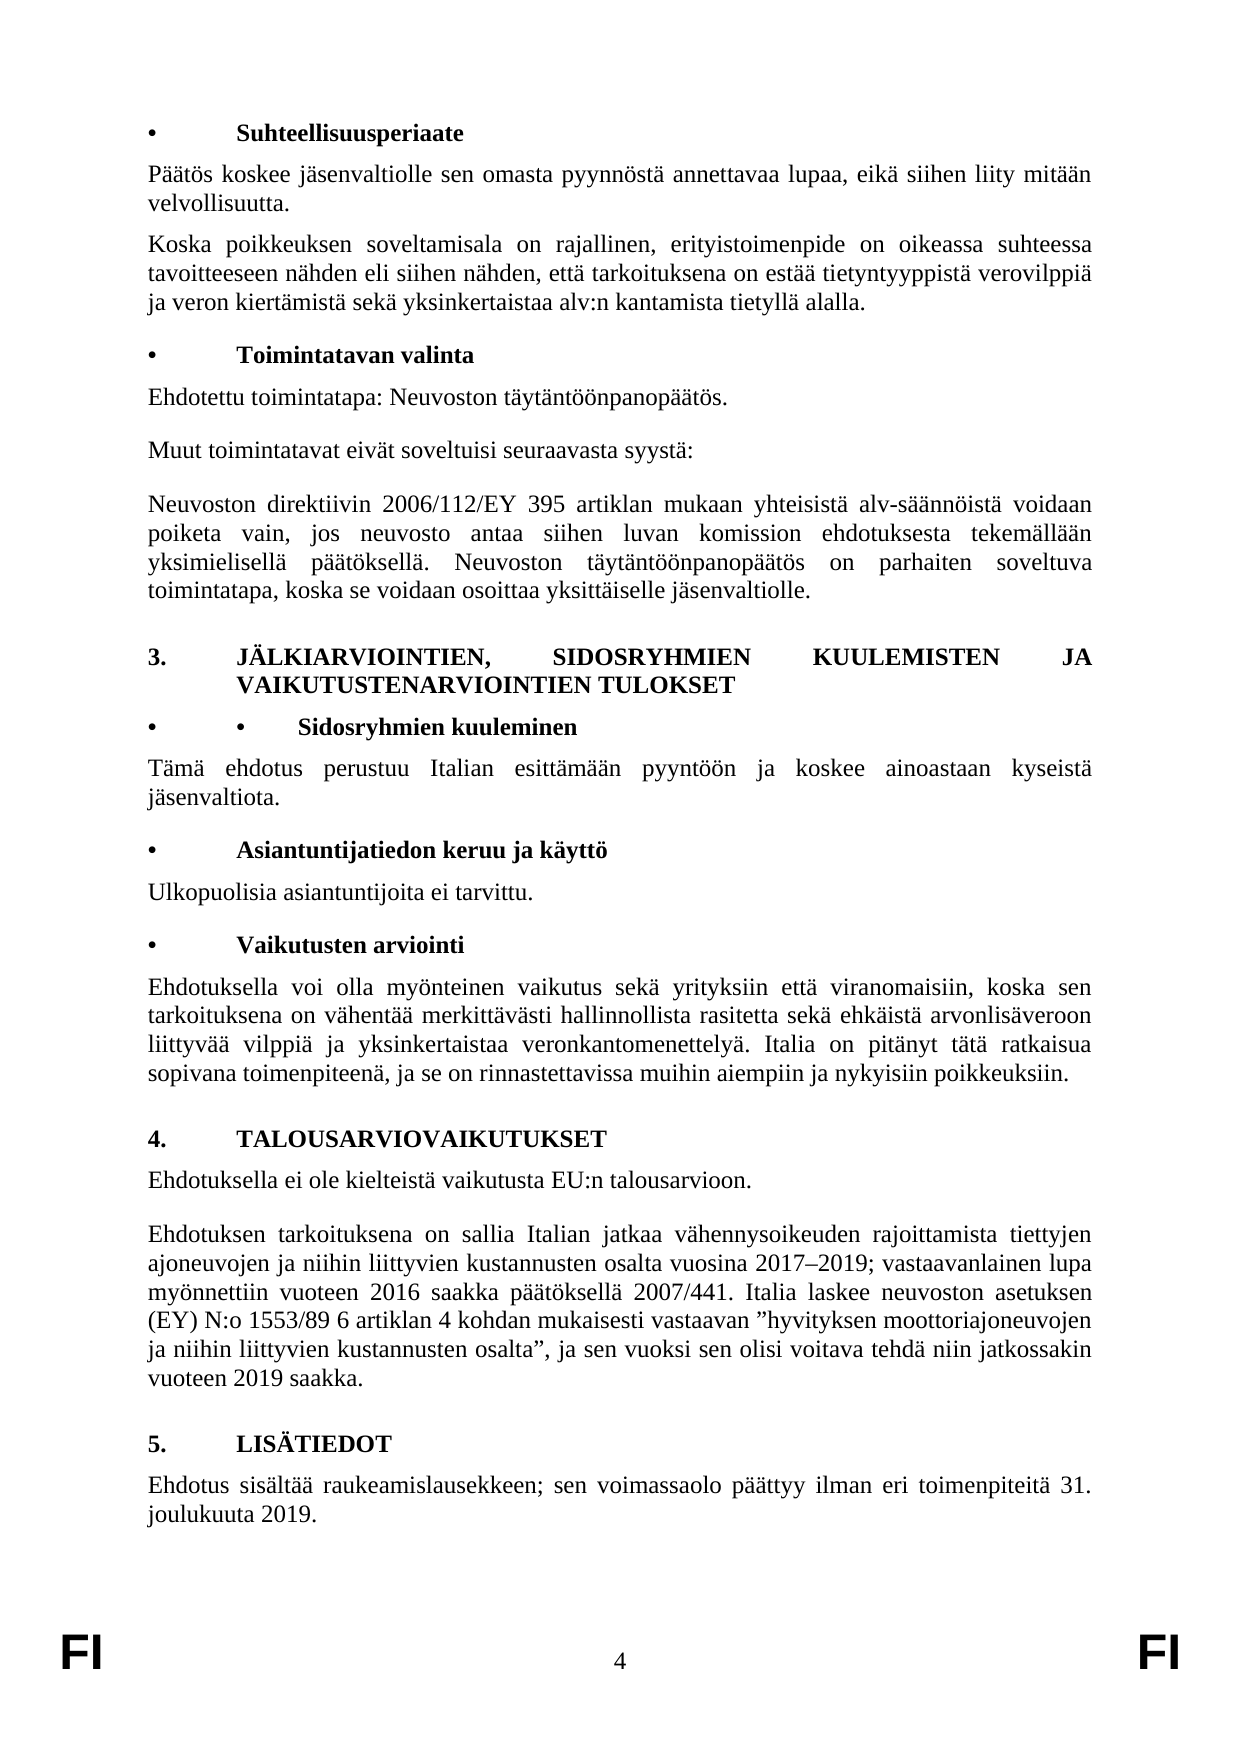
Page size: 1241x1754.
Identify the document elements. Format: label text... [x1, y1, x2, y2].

text Ehdotettu toimintatapa: Neuvoston täytäntöönpanopäätös. [148, 382, 1093, 411]
text Neuvoston direktiivin 2006/112/EY 395 artiklan mukaan yhteisistä alv-säännöistä voidaan poiketa vain, jos neuvosto antaa siihen luvan komission ehdotuksesta tekemällään yksimielisellä päätöksellä. Neuvoston täytäntöönpanopäätös on parhaiten soveltuva toimintatapa, koska se voidaan osoittaa yksittäiselle jäsenvaltiolle. [148, 489, 1093, 604]
subtitle • Toimintatavan valinta [148, 341, 1093, 369]
subtitle • Vaikutusten arviointi [148, 931, 1093, 959]
subtitle • Suhteellisuusperiaate [148, 118, 1093, 147]
text Ehdotuksella ei ole kielteistä vaikutusta EU:n talousarvioon. [148, 1166, 1093, 1194]
text Ehdotus sisältää raukeamislausekkeen; sen voimassaolo päättyy ilman eri toimenpiteitä 31. joulukuuta 2019. [148, 1471, 1093, 1528]
subtitle 3. JÄLKIARVIOINTIEN, SIDOSRYHMIEN KUULEMISTEN JA VAIKUTUSTENARVIOINTIEN TULOKSET [148, 642, 1093, 699]
text Ehdotuksella voi olla myönteinen vaikutus sekä yrityksiin että viranomaisiin, koska sen tarkoituksena on vähentää merkittävästi hallinnollista rasitetta sekä ehkäistä arvonlisäveroon liittyvää vilppiä ja yksinkertaistaa veronkantomenettelyä. Italia on pitänyt tätä ratkaisua sopivana toimenpiteenä, ja se on rinnastettavissa muihin aiempiin ja nykyisiin poikkeuksiin. [148, 972, 1093, 1087]
text Koska poikkeuksen soveltamisala on rajallinen, erityistoimenpide on oikeassa suhteessa tavoitteeseen nähden eli siihen nähden, että tarkoituksena on estää tietyntyyppistä verovilppiä ja veron kiertämistä sekä yksinkertaistaa alv:n kantamista tietyllä alalla. [148, 229, 1093, 316]
text Muut toimintatavat eivät soveltuisi seuraavasta syystä: [148, 436, 1093, 464]
text Ehdotuksen tarkoituksena on sallia Italian jatkaa vähennysoikeuden rajoittamista tiettyjen ajoneuvojen ja niihin liittyvien kustannusten osalta vuosina 2017–2019; vastaavanlainen lupa myönnettiin vuoteen 2016 saakka päätöksellä 2007/441. Italia laskee neuvoston asetuksen (EY) N:o 1553/89 6 artiklan 4 kohdan mukaisesti vastaavan ”hyvityksen moottoriajoneuvojen ja niihin liittyvien kustannusten osalta”, ja sen vuoksi sen olisi voitava tehdä niin jatkossakin vuoteen 2019 saakka. [148, 1219, 1093, 1392]
subtitle 4. TALOUSARVIOVAIKUTUKSET [148, 1124, 1093, 1153]
text Tämä ehdotus perustuu Italian esittämään pyyntöön ja koskee ainoastaan kyseistä jäsenvaltiota. [148, 753, 1093, 811]
subtitle • Asiantuntijatiedon keruu ja käyttö [148, 836, 1093, 864]
text Päätös koskee jäsenvaltiolle sen omasta pyynnöstä annettavaa lupaa, eikä siihen liity mitään velvollisuutta. [148, 159, 1093, 217]
text Ulkopuolisia asiantuntijoita ei tarvittu. [148, 877, 1093, 906]
subtitle • • Sidosryhmien kuuleminen [148, 712, 1093, 741]
subtitle 5. LISÄTIEDOT [148, 1429, 1093, 1458]
